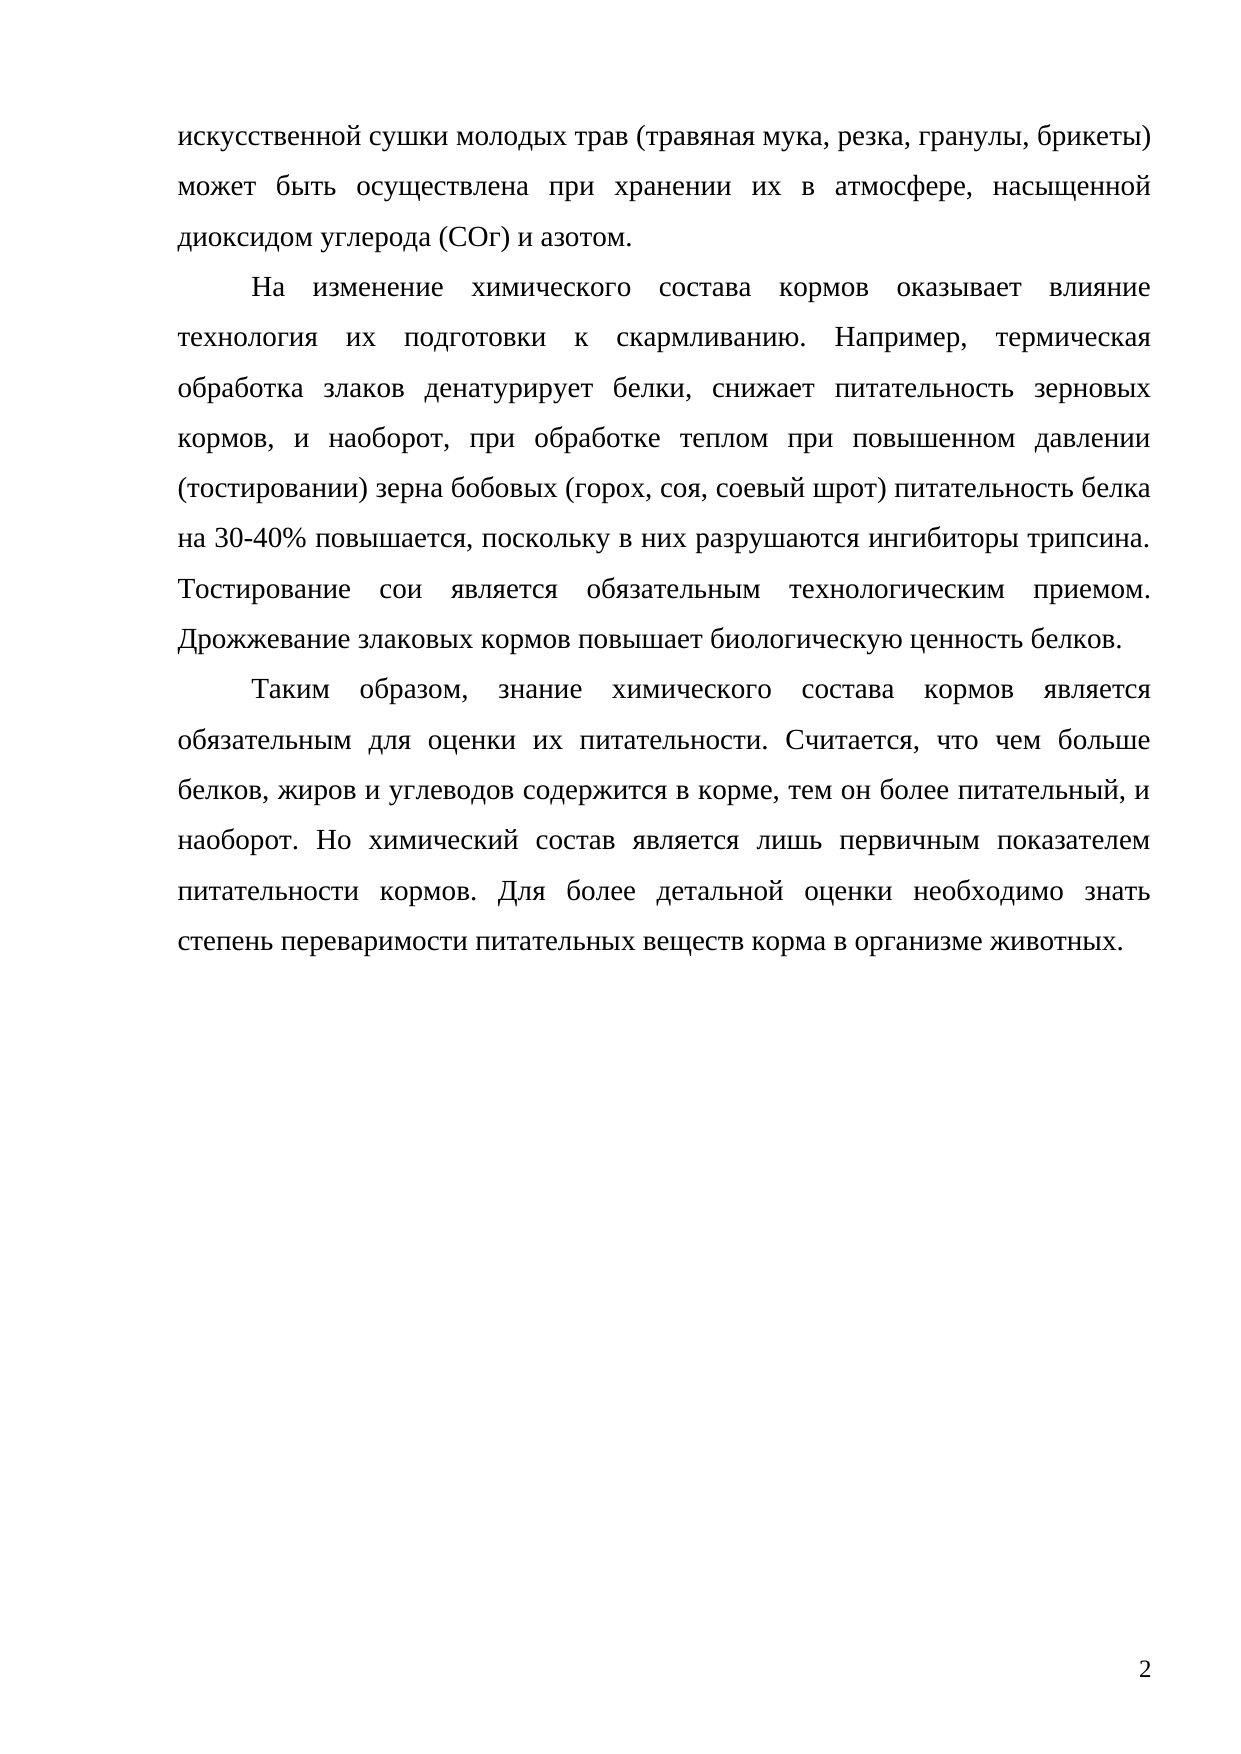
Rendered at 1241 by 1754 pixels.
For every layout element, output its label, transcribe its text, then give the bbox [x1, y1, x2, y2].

text Таким образом, знание химического состава кормов является обязательным для оценки их питательности. Считается, что чем больше белков, жиров и углеводов содержится в корме, тем он более питательный, и наоборот. Но химический состав является лишь первичным показателем питательности кормов. Для более детальной оценки необходимо знать степень переваримости питательных веществ корма в организме животных. [177, 672, 1152, 957]
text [177, 118, 1152, 252]
text На изменение химического состава кормов оказывает влияние технология их подготовки к скармливанию. Например, термическая обработка злаков денатурирует белки, снижает питательность зерновых кормов, и наоборот, при обработке теплом при повышенном давлении (тостировании) зерна бобовых (горох, соя, соевый шрот) питательность белка на 30-40% повышается, поскольку в них разрушаются ингибиторы трипсина. Тостирование сои является обязательным технологическим приемом. Дрожжевание злаковых кормов повышает биологическую ценность белков. [177, 269, 1152, 655]
